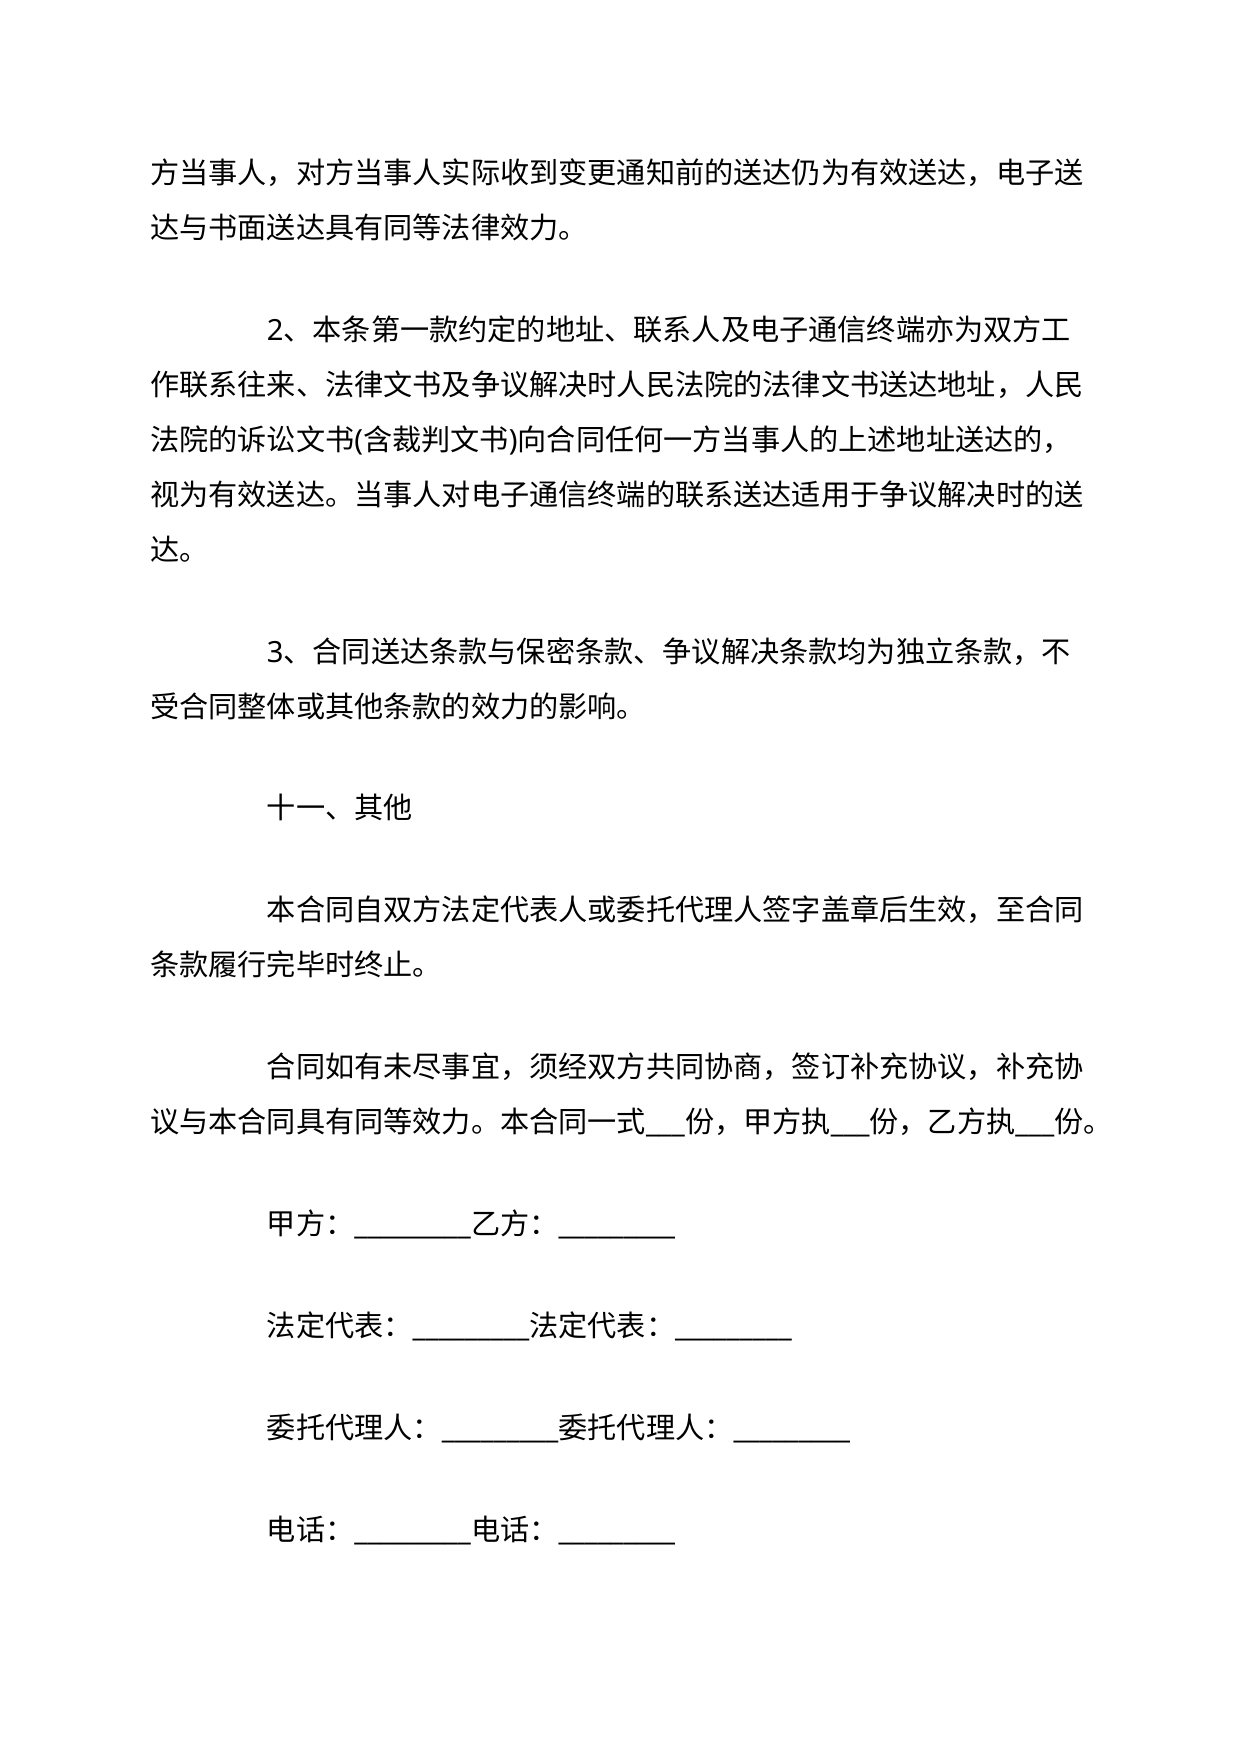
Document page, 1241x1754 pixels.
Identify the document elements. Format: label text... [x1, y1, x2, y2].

text 本合同自双方法定代表人或委托代理人签字盖章后生效，至合同条款履行完毕时终止。 [150, 887, 1090, 984]
text 2、本条第一款约定的地址、联系人及电子通信终端亦为双方工作联系往来、法律文书及争议解决时人民法院的法律文书送达地址，人民法院的诉讼文书(含裁判文书)向合同任何一方当事人的上述地址送达的，视为有效送达。当事人对电子通信终端的联系送达适用于争议解决时的送达。 [150, 307, 1090, 569]
text 十一、其他 [150, 785, 1090, 827]
text 委托代理人：_________委托代理人：_________ [150, 1404, 1090, 1447]
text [150, 150, 1090, 247]
text 3、合同送达条款与保密条款、争议解决条款均为独立条款，不受合同整体或其他条款的效力的影响。 [150, 628, 1090, 726]
text 合同如有未尽事宜，须经双方共同协商，签订补充协议，补充协议与本合同具有同等效力。本合同一式___份，甲方执___份，乙方执___份。 [150, 1043, 1090, 1141]
text 法定代表：_________法定代表：_________ [150, 1302, 1090, 1345]
text 电话：_________电话：_________ [150, 1506, 1090, 1549]
text 甲方：_________乙方：_________ [150, 1200, 1090, 1243]
